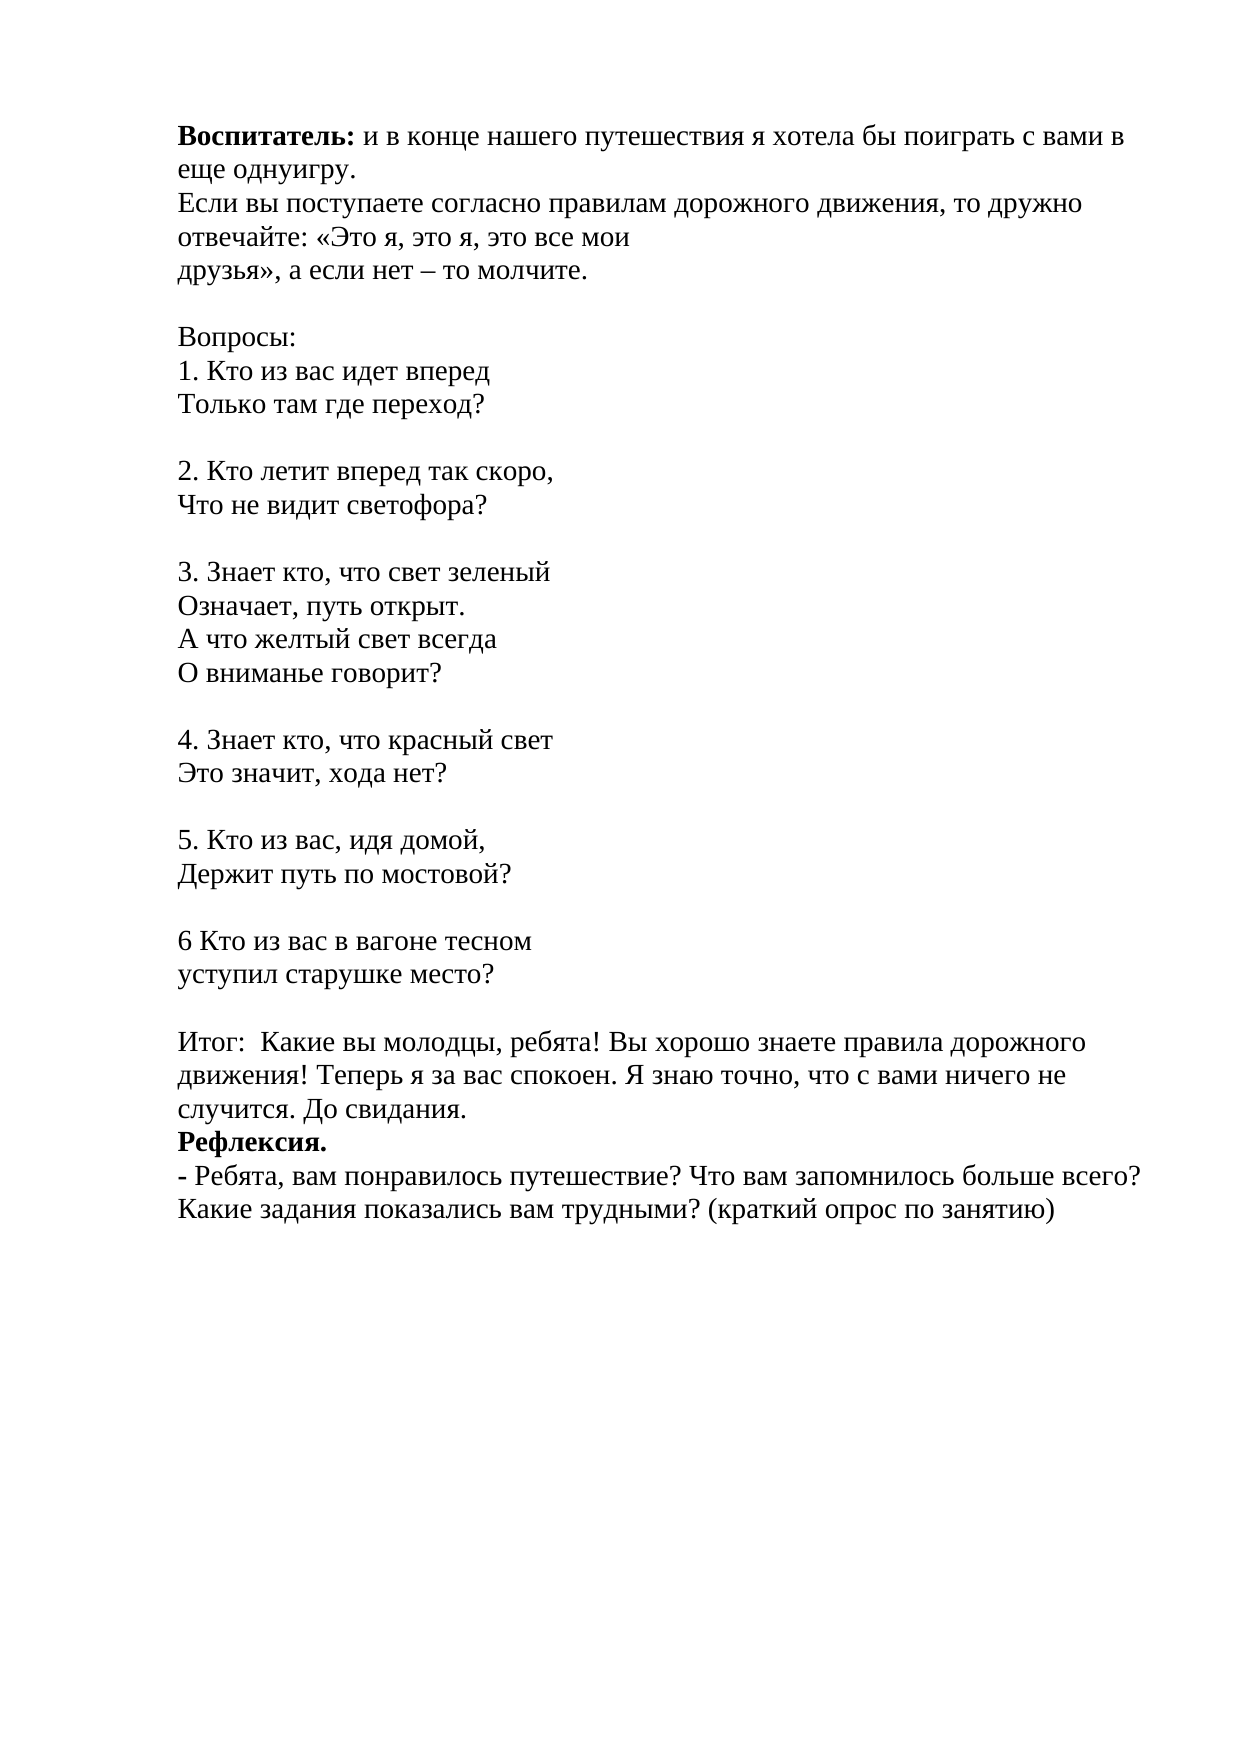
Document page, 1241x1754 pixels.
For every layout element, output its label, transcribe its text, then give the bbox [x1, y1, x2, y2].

text Воспитатель: и в конце нашего путешествия я хотела бы поиграть с вами в еще однуигру. [177, 118, 1152, 185]
text Если вы поступаете согласно правилам дорожного движения, то дружно отвечайте: «Это я, это я, это все мои друзья», а если нет – то молчите. [177, 185, 1152, 286]
text 6 Кто из вас в вагоне тесном уступил старушке место? [177, 923, 1152, 990]
text - Ребята, вам понравилось путешествие? Что вам запомнилось больше всего? Какие задания показались вам трудными? (краткий опрос по занятию) [177, 1158, 1152, 1225]
text А что желтый свет всегда О вниманье говорит? [177, 621, 1152, 688]
text Итог: Какие вы молодцы, ребята! Вы хорошо знаете правила дорожного движения! Теперь я за вас спокоен. Я знаю точно, что с вами ничего не случится. До свидания. [177, 990, 1152, 1124]
text 1. Кто из вас идет вперед Только там где переход? [177, 353, 1152, 420]
text Вопросы: [177, 319, 1152, 353]
text 3. Знает кто, что свет зеленый Означает, путь открыт. [177, 554, 1152, 621]
text 2. Кто летит вперед так скоро, Что не видит светофора? [177, 453, 1152, 521]
text Рефлексия. [177, 1124, 1152, 1158]
text 5. Кто из вас, идя домой, Держит путь по мостовой? [177, 822, 1152, 889]
text 4. Знает кто, что красный свет Это значит, хода нет? [177, 722, 1152, 789]
